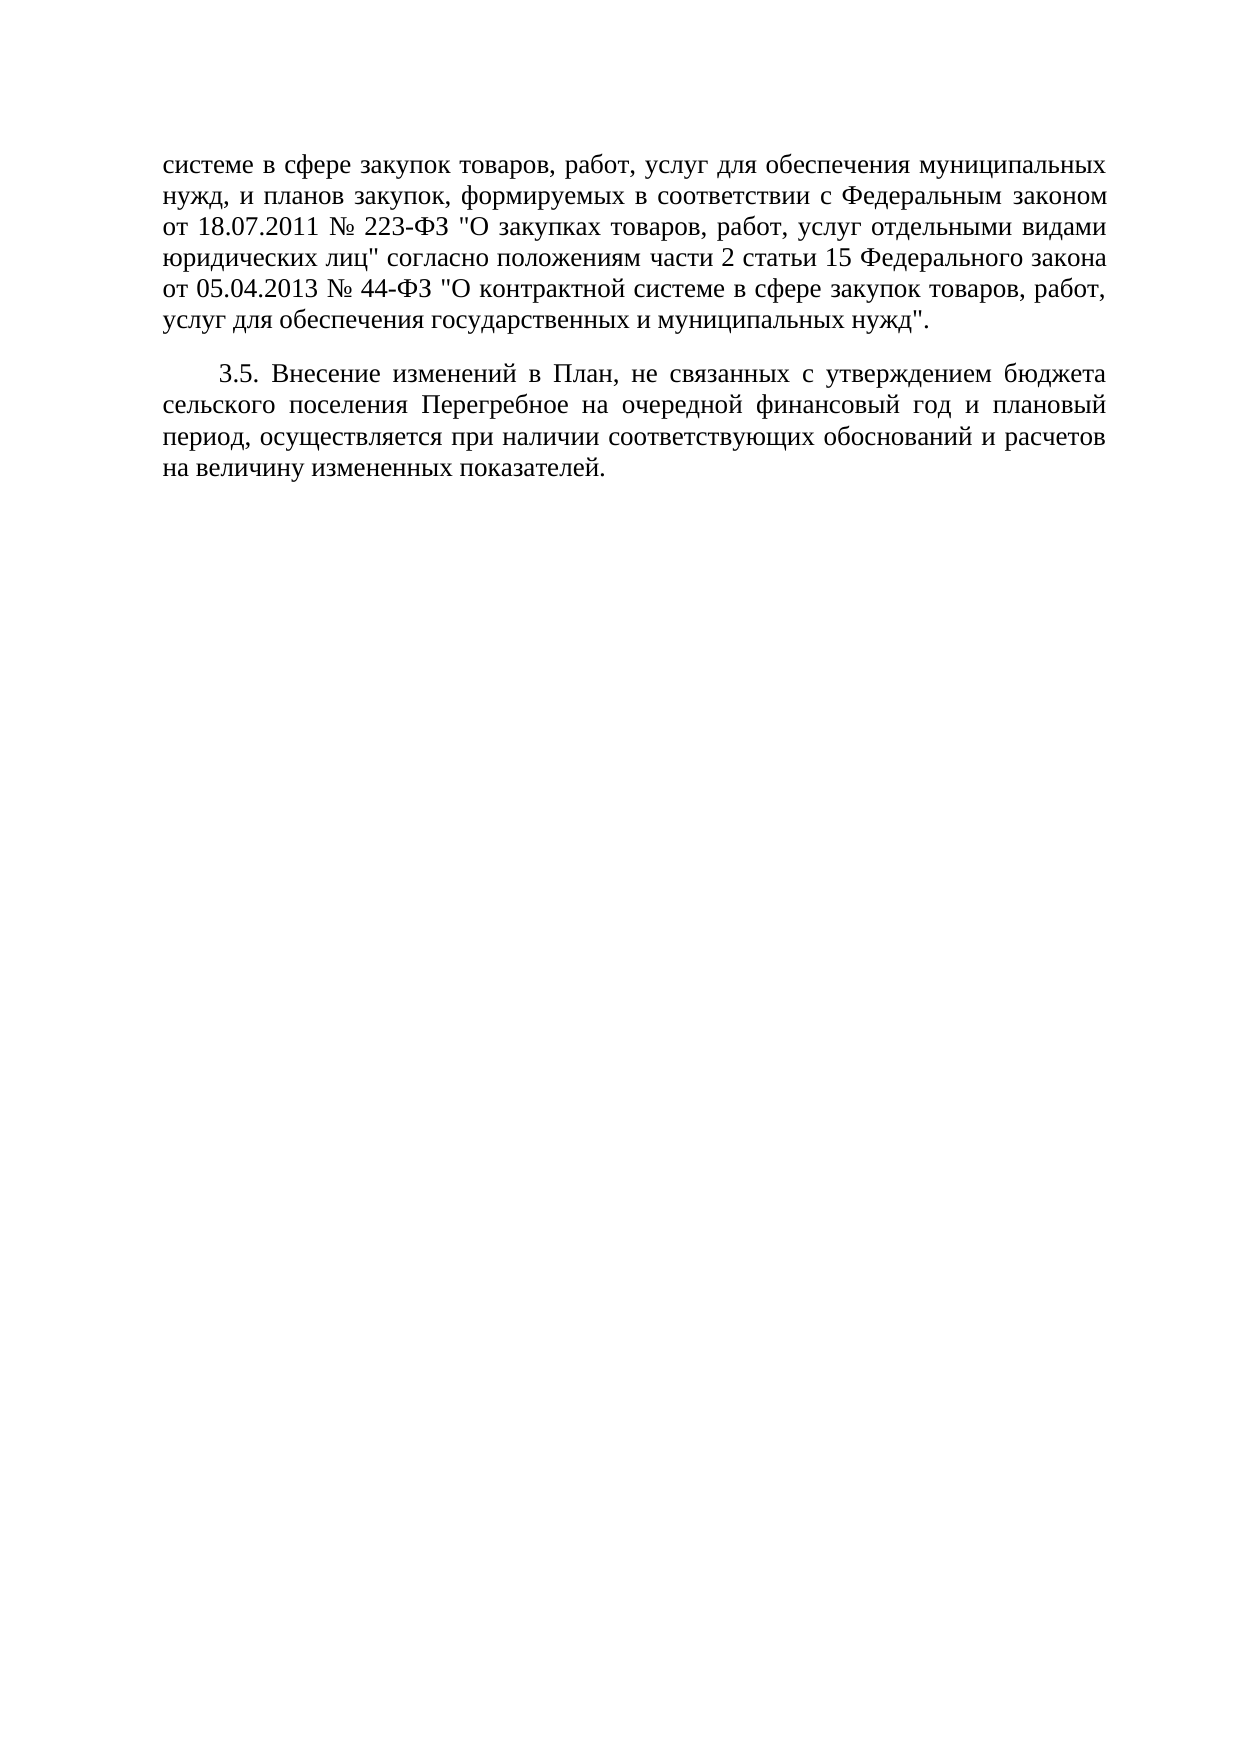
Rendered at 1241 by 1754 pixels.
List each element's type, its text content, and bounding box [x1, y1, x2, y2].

text 3.5. Внесение изменений в План, не связанных с утверждением бюджета сельского поселения Перегребное на очередной финансовый год и плановый период, осуществляется при наличии соответствующих обоснований и расчетов на величину измененных показателей. [162, 357, 1107, 482]
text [162, 148, 1107, 334]
